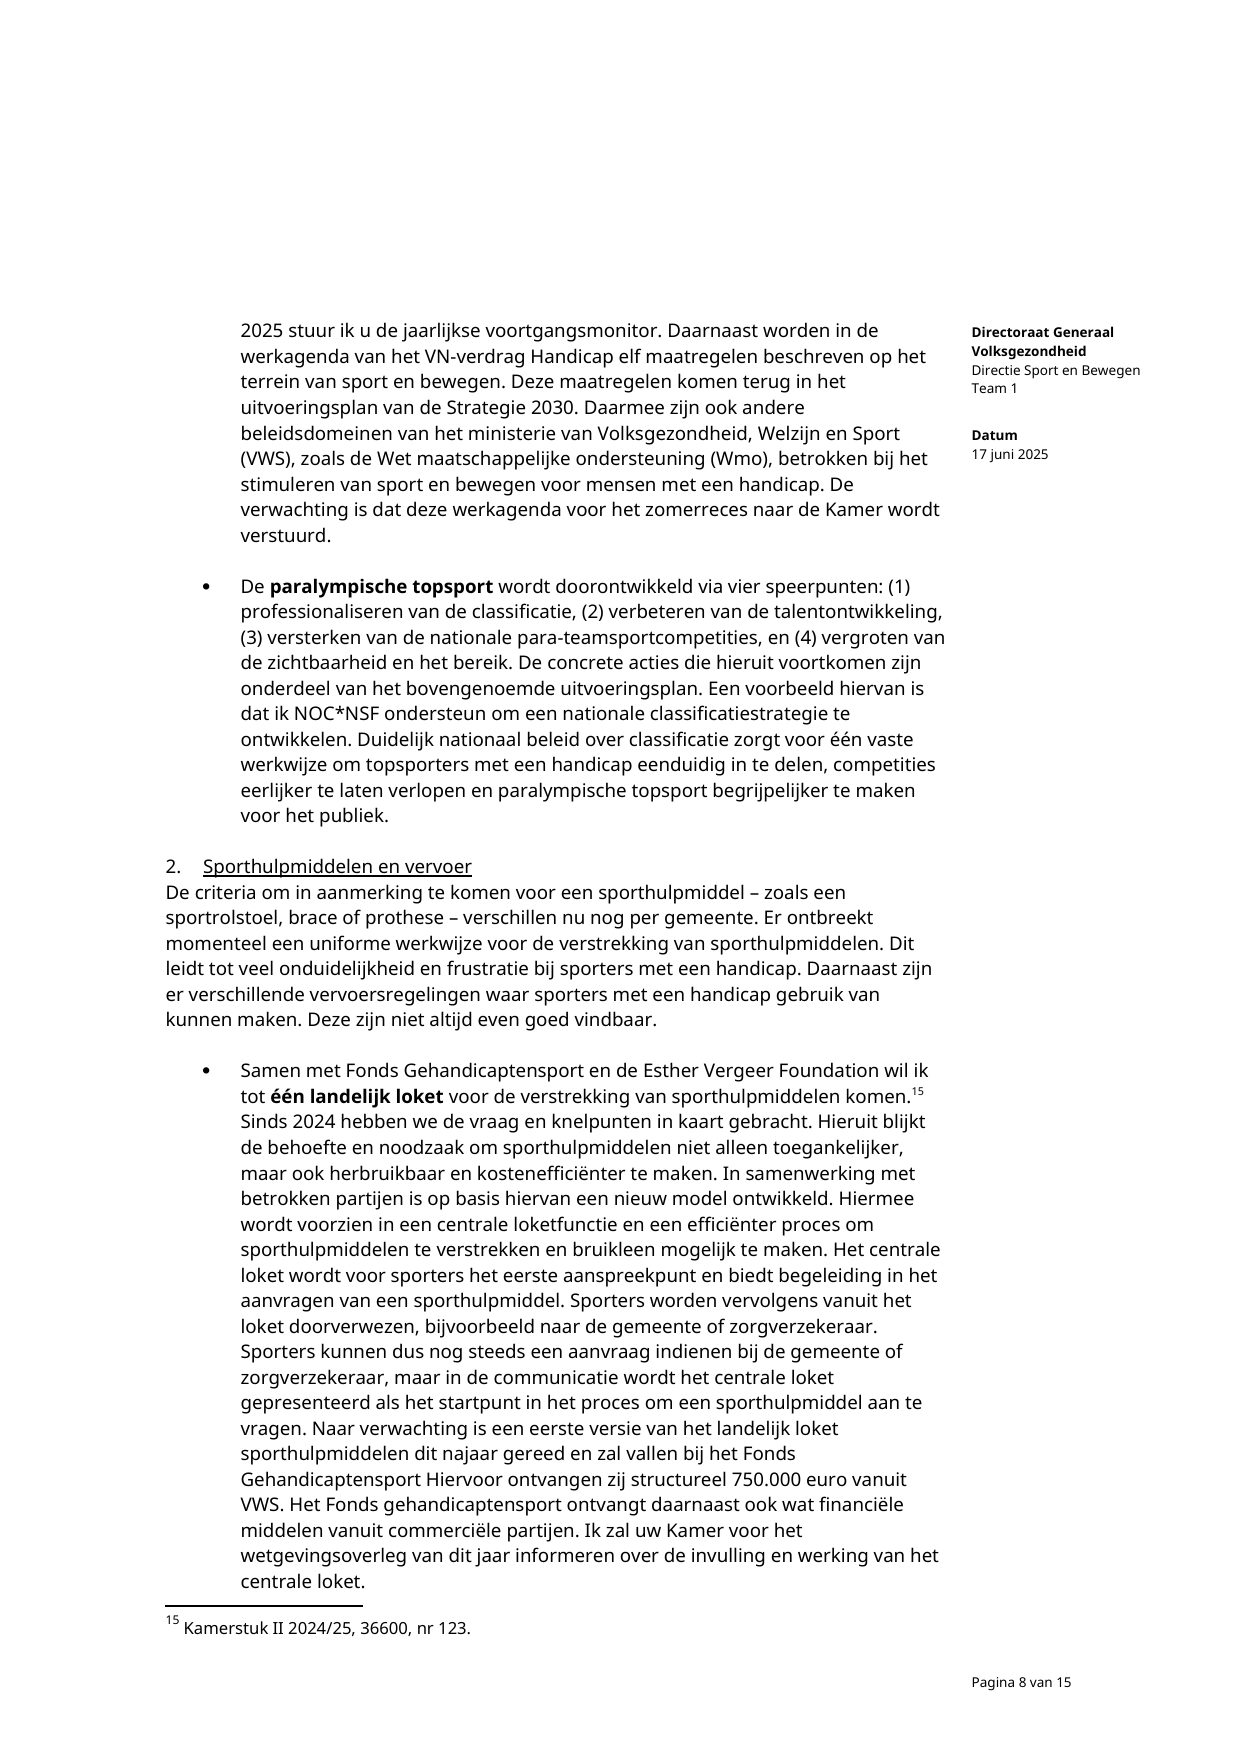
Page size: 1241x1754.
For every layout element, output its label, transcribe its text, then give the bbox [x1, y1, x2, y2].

list Samen met Fonds Gehandicaptensport en de Esther Vergeer Foundation wil ik tot één landelijk loket voor de verstrekking van sporthulpmiddelen komen. Sinds 2024 hebben we de vraag en knelpunten in kaart gebracht. Hieruit blijkt de behoefte en noodzaak om sporthulpmiddelen niet alleen toegankelijker, maar ook herbruikbaar en kostenefficiënter te maken. In samenwerking met betrokken partijen is op basis hiervan een nieuw model ontwikkeld. Hiermee wordt voorzien in een centrale loketfunctie en een efficiënter proces om sporthulpmiddelen te verstrekken en bruikleen mogelijk te maken. Het centrale loket wordt voor sporters het eerste aanspreekpunt en biedt begeleiding in het aanvragen van een sporthulpmiddel. Sporters worden vervolgens vanuit het loket doorverwezen, bijvoorbeeld naar de gemeente of zorgverzekeraar. Sporters kunnen dus nog steeds een aanvraag indienen bij de gemeente of zorgverzekeraar, maar in de communicatie wordt het centrale loket gepresenteerd als het startpunt in het proces om een sporthulpmiddel aan te vragen. Naar verwachting is een eerste versie van het landelijk loket sporthulpmiddelen dit najaar gereed en zal vallen bij het Fonds Gehandicaptensport Hiervoor ontvangen zij structureel 750.000 euro vanuit VWS. Het Fonds gehandicaptensport ontvangt daarnaast ook wat financiële middelen vanuit commerciële partijen. Ik zal uw Kamer voor het wetgevingsoverleg van dit jaar informeren over de invulling en werking van het centrale loket. [203, 1058, 951, 1594]
list Sporthulpmiddelen en vervoer [165, 854, 951, 879]
list De paralympische topsport wordt doorontwikkeld via vier speerpunten: (1) professionaliseren van de classificatie, (2) verbeteren van de talentontwikkeling, (3) versterken van de nationale para-teamsportcompetities, en (4) vergroten van de zichtbaarheid en het bereik. De concrete acties die hieruit voortkomen zijn onderdeel van het bovengenoemde uitvoeringsplan. Een voorbeeld hiervan is dat ik NOC*NSF ondersteun om een nationale classificatiestrategie te ontwikkelen. Duidelijk nationaal beleid over classificatie zorgt voor één vaste werkwijze om topsporters met een handicap eenduidig in te delen, competities eerlijker te laten verlopen en paralympische topsport begrijpelijker te maken voor het publiek. [203, 573, 951, 828]
text De criteria om in aanmerking te komen voor een sporthulpmiddel – zoals een sportrolstoel, brace of prothese – verschillen nu nog per gemeente. Er ontbreekt momenteel een uniforme werkwijze voor de verstrekking van sporthulpmiddelen. Dit leidt tot veel onduidelijkheid en frustratie bij sporters met een handicap. Daarnaast zijn er verschillende vervoersregelingen waar sporters met een handicap gebruik van kunnen maken. Deze zijn niet altijd even goed vindbaar. [165, 879, 951, 1032]
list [203, 318, 951, 547]
